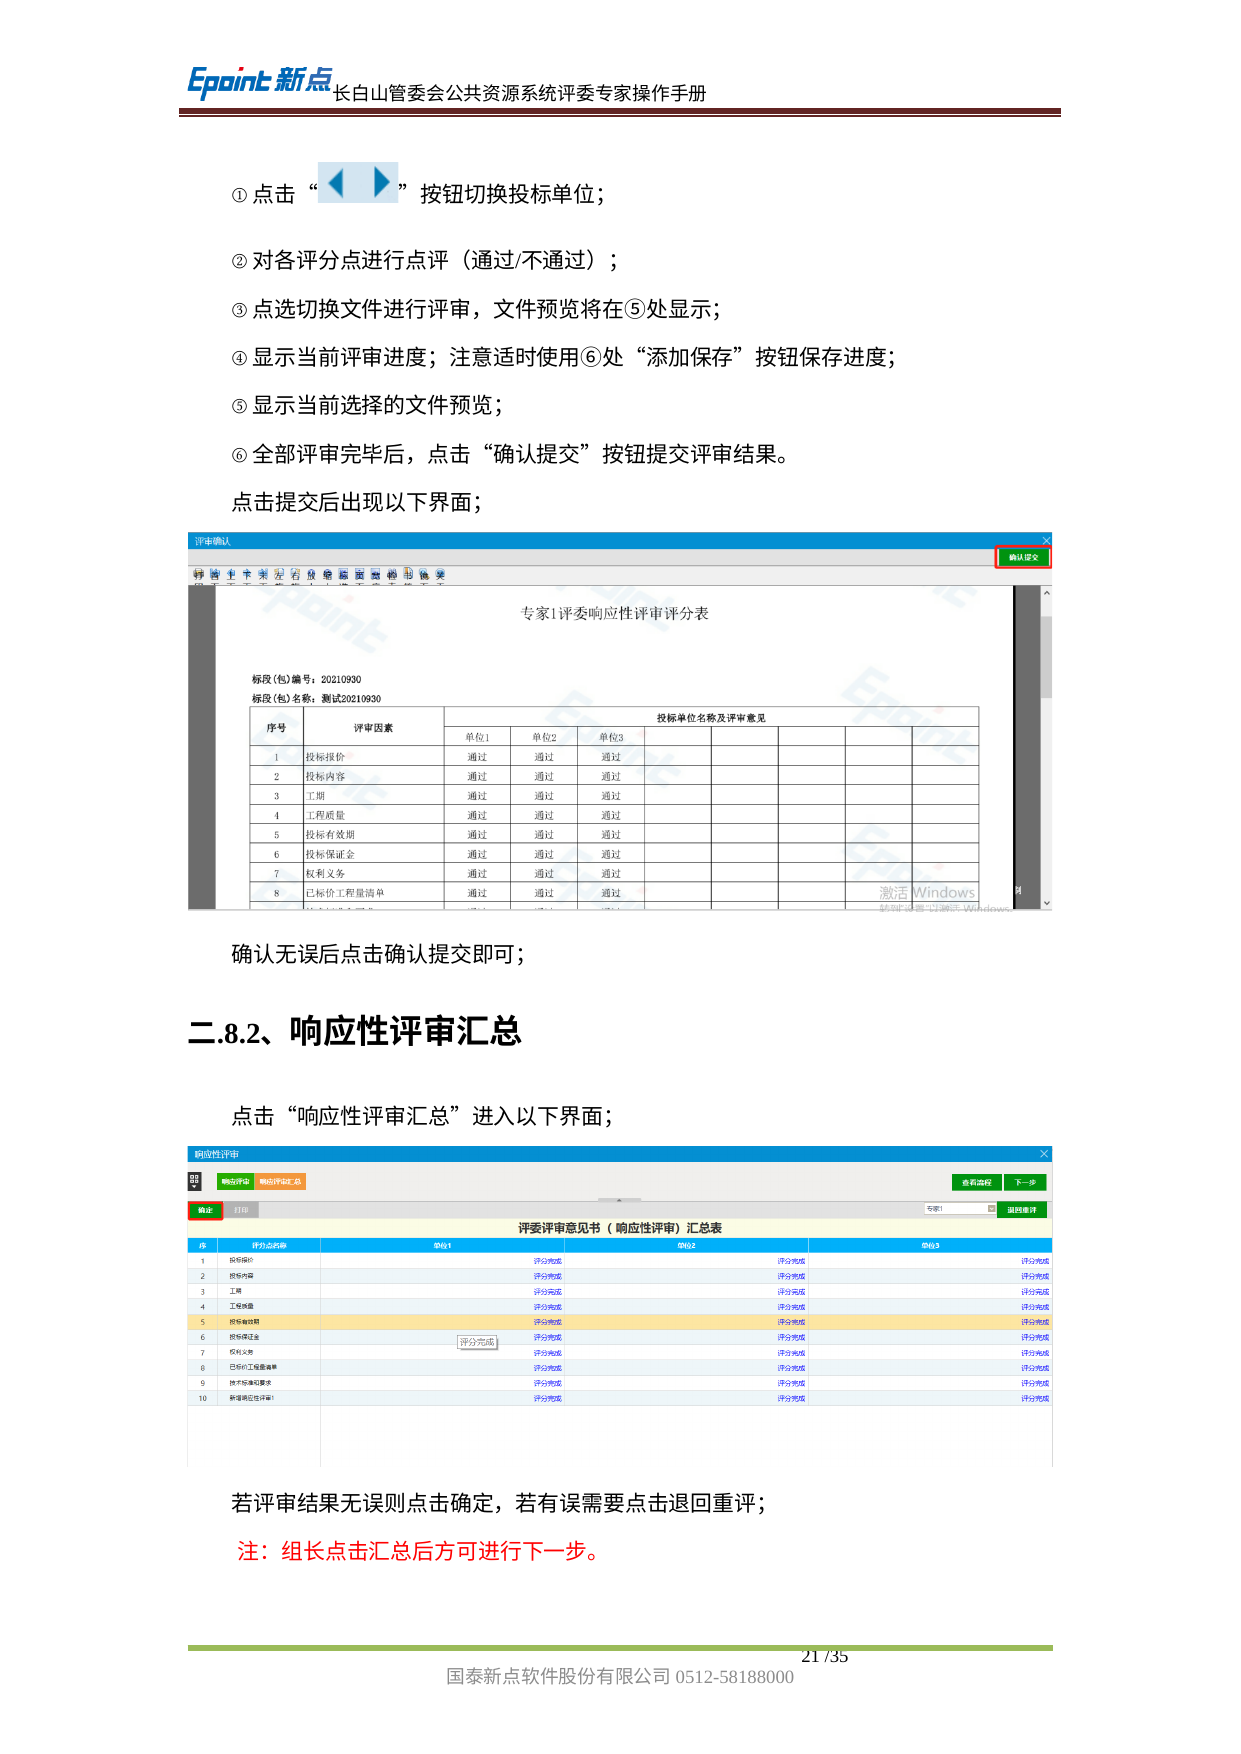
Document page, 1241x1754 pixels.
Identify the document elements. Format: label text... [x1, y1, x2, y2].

picture [188, 544, 1053, 912]
text 点击“响应性评审汇总”进入以下界面； [187, 1098, 1053, 1131]
picture [214, 538, 226, 544]
text ④显示当前评审进度；注意适时使用⑥处“添加保存”按钮保存进度； [187, 339, 1053, 372]
picture [923, 1243, 934, 1248]
text ①点击“”按钮切换投标单位； [187, 162, 1053, 227]
text 注：组长点击汇总后方可进行下一步。 [187, 1533, 1053, 1566]
text ③点选切换文件进行评审，文件预览将在⑤处显示； [187, 291, 1053, 324]
text 若评审结果无误则点击确定，若有误需要点击退回重评； [187, 1485, 1053, 1518]
subtitle 响应性评审汇总 [187, 997, 1053, 1062]
picture [317, 162, 399, 203]
picture [187, 1163, 1053, 1237]
text ⑤显示当前选择的文件预览； [187, 388, 1053, 420]
text 点击提交后出现以下界面； [187, 484, 1053, 517]
text 确认无误后点击确认提交即可； [187, 936, 1053, 969]
picture [187, 67, 333, 101]
picture [187, 1253, 1053, 1467]
text ②对各评分点进行点评（通过/不通过）； [187, 243, 1053, 275]
text ⑥全部评审完毕后，点击“确认提交”按钮提交评审结果。 [187, 436, 1053, 469]
